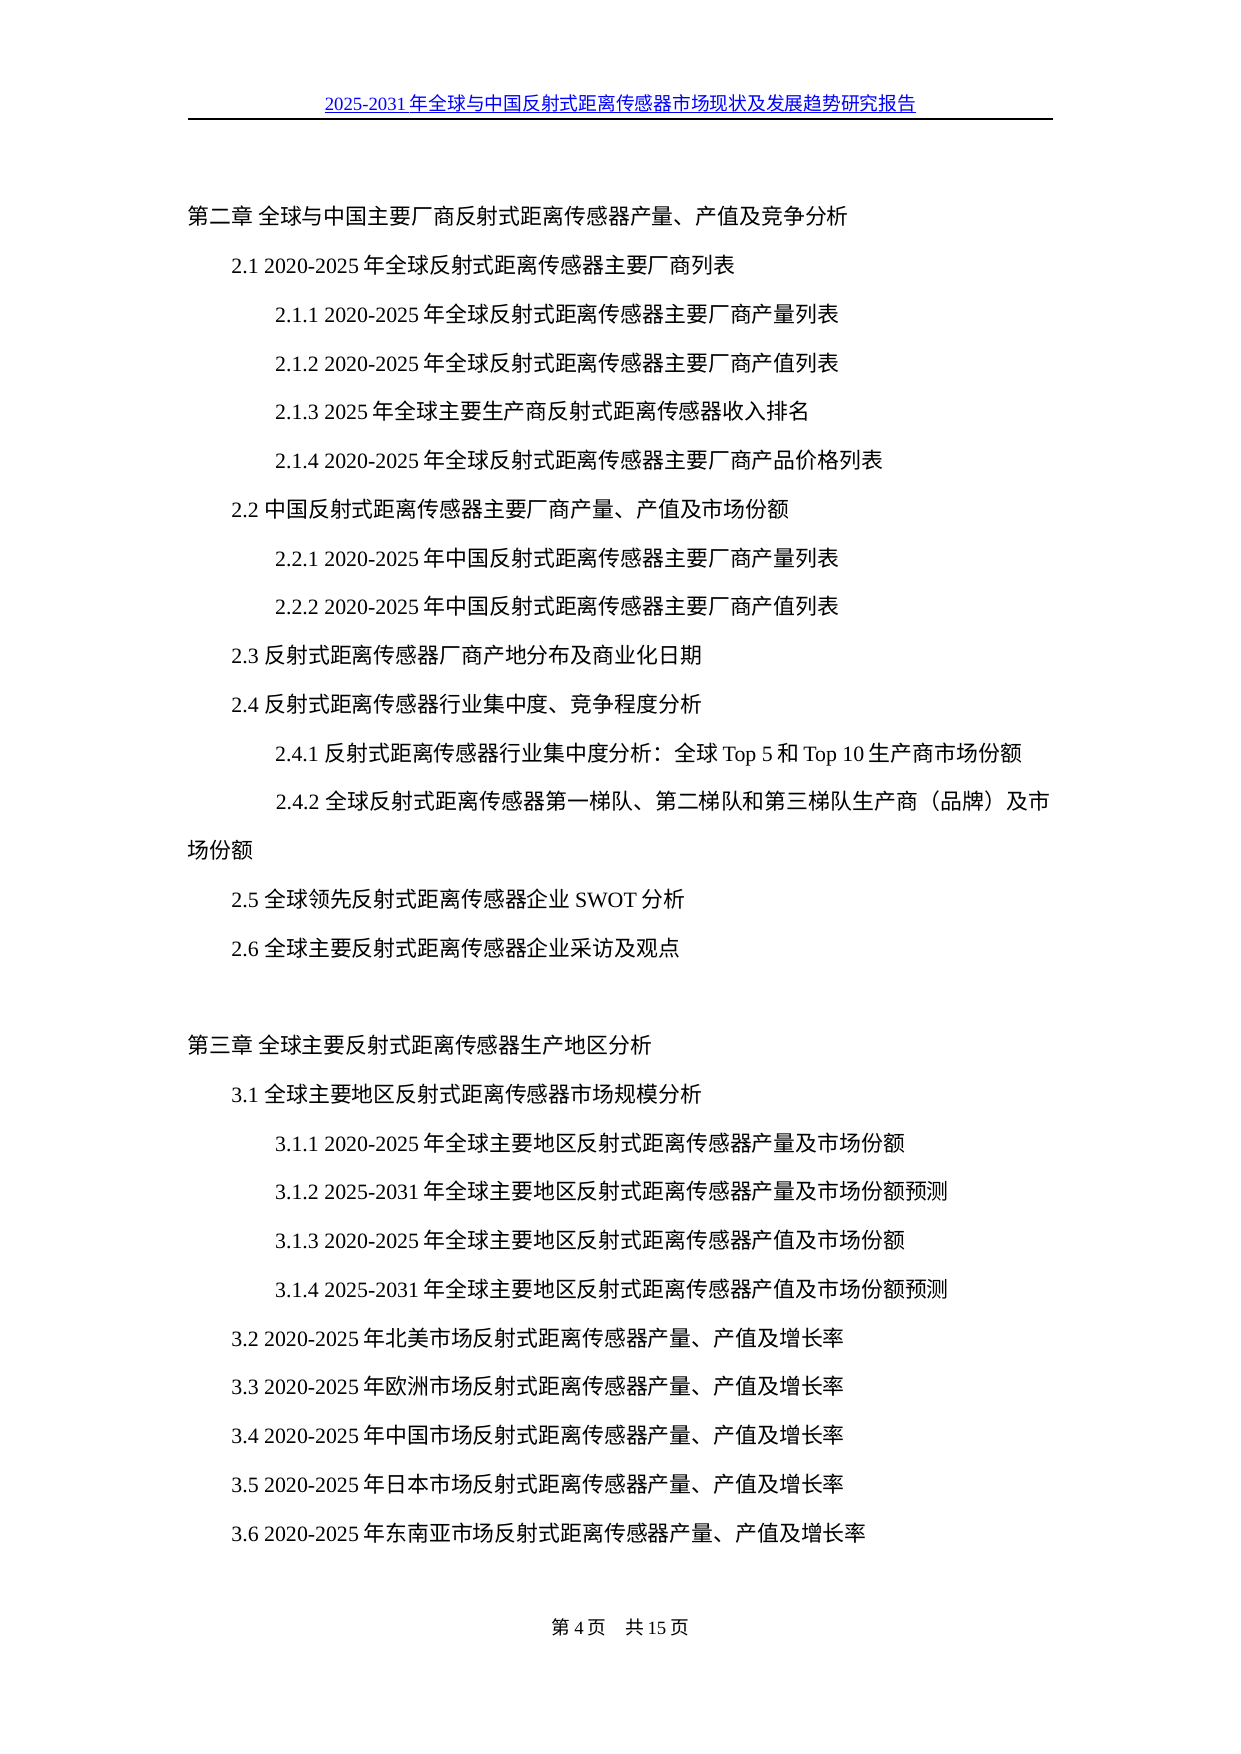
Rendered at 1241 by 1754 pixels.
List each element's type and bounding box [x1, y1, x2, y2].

text [187, 150, 1053, 1548]
